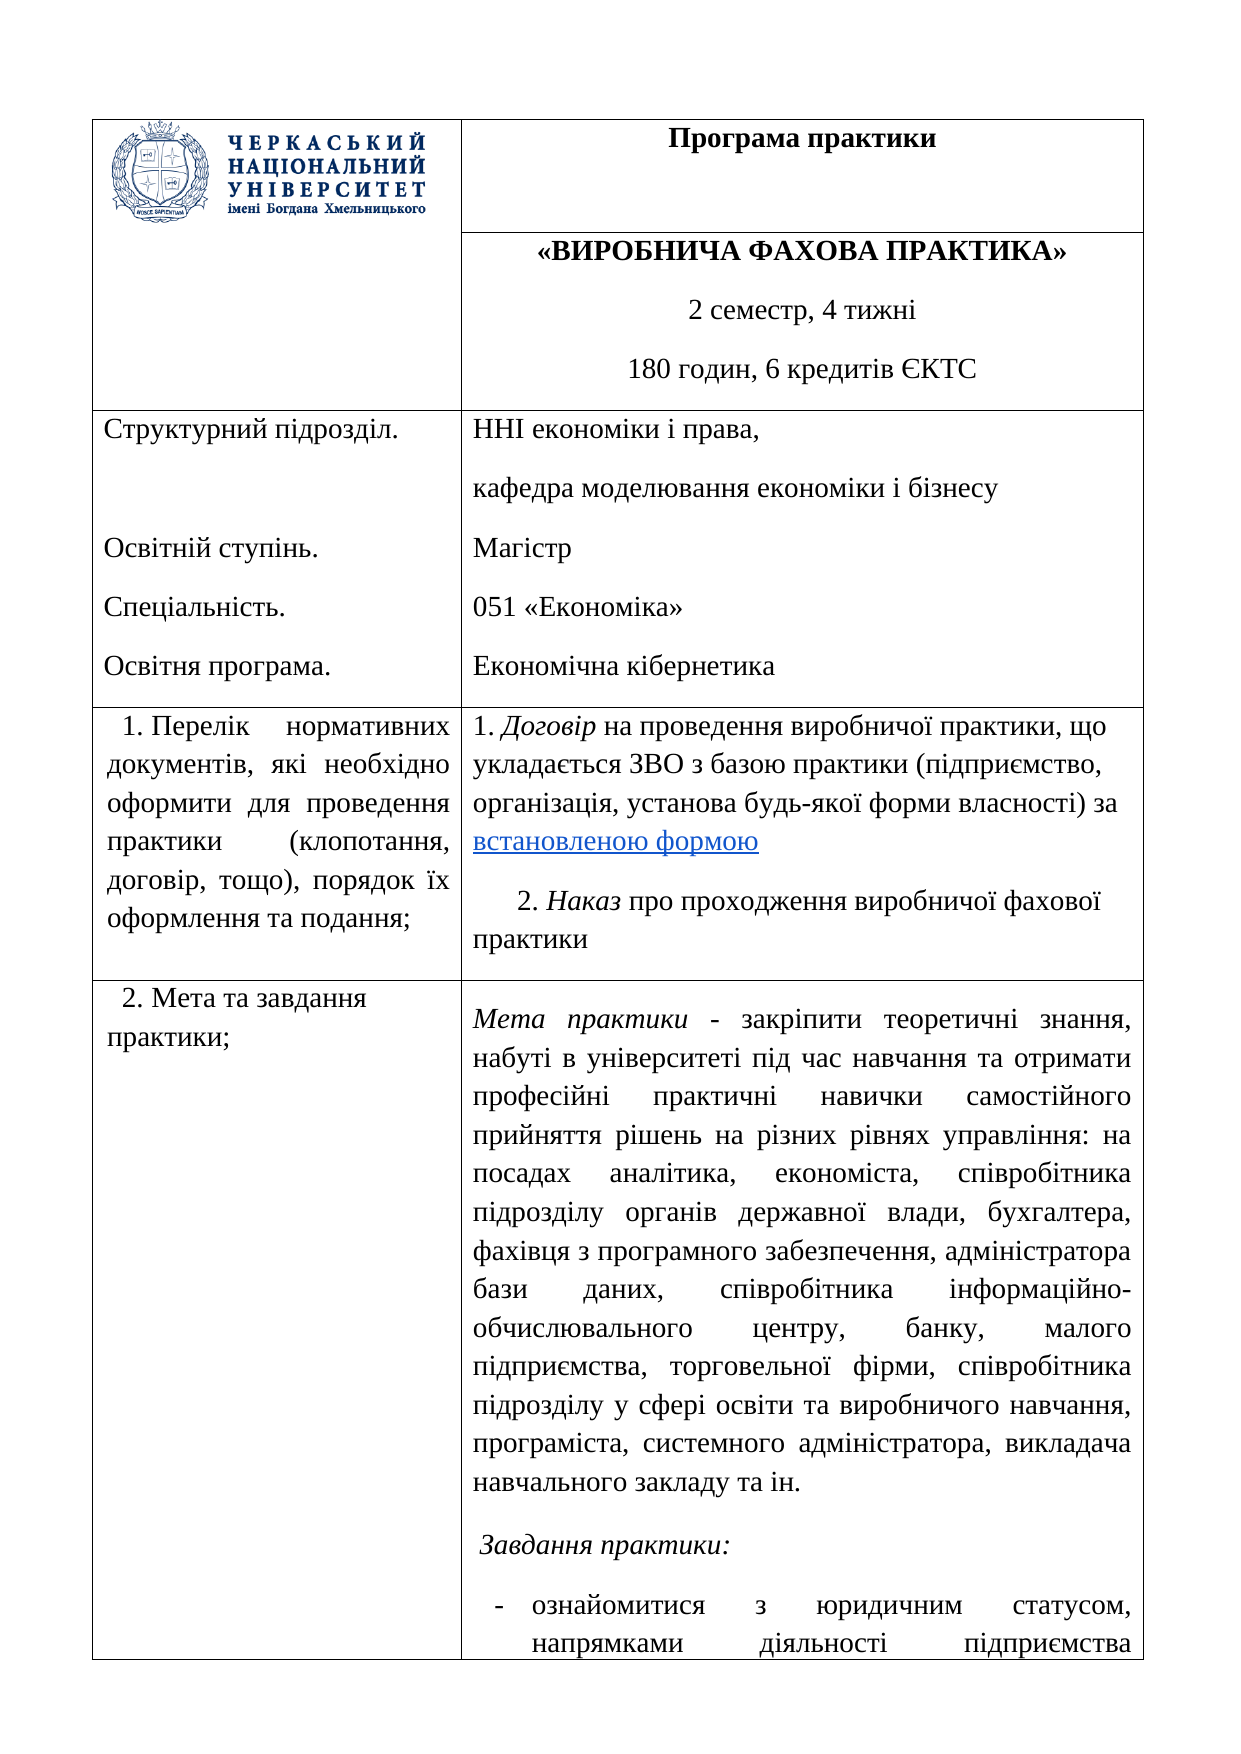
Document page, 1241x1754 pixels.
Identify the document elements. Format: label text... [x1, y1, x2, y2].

table_cell «ВИРОБНИЧА ФАХОВА ПРАКТИКА» 2 семестр, 4 тижні 180 годин, 6 кредитів ЄКТС [462, 233, 1143, 410]
table_cell ННІ економіки і права, кафедра моделювання економіки і бізнесу Магістр 051 «Економіка» Економічна кібернетика [462, 411, 1143, 707]
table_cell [462, 981, 1143, 1659]
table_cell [93, 981, 461, 1659]
table_header [93, 120, 461, 410]
table_cell 1. Договір на проведення виробничої практики, що укладається ЗВО з базою практики (підприємство, організація, установа будь-якої форми власності) за встановленою формою 2. Наказ про проходження виробничої фахової практики [462, 708, 1143, 979]
picture [111, 119, 442, 234]
table_cell Перелік нормативних документів, які необхідно оформити для проведення практики (клопотання, договір, тощо), порядок їх оформлення та подання; [93, 708, 461, 979]
table_header Програма практики [462, 120, 1143, 232]
table_cell Структурний підрозділ. Освітній ступінь. Спеціальність. Освітня програма. [93, 411, 461, 707]
